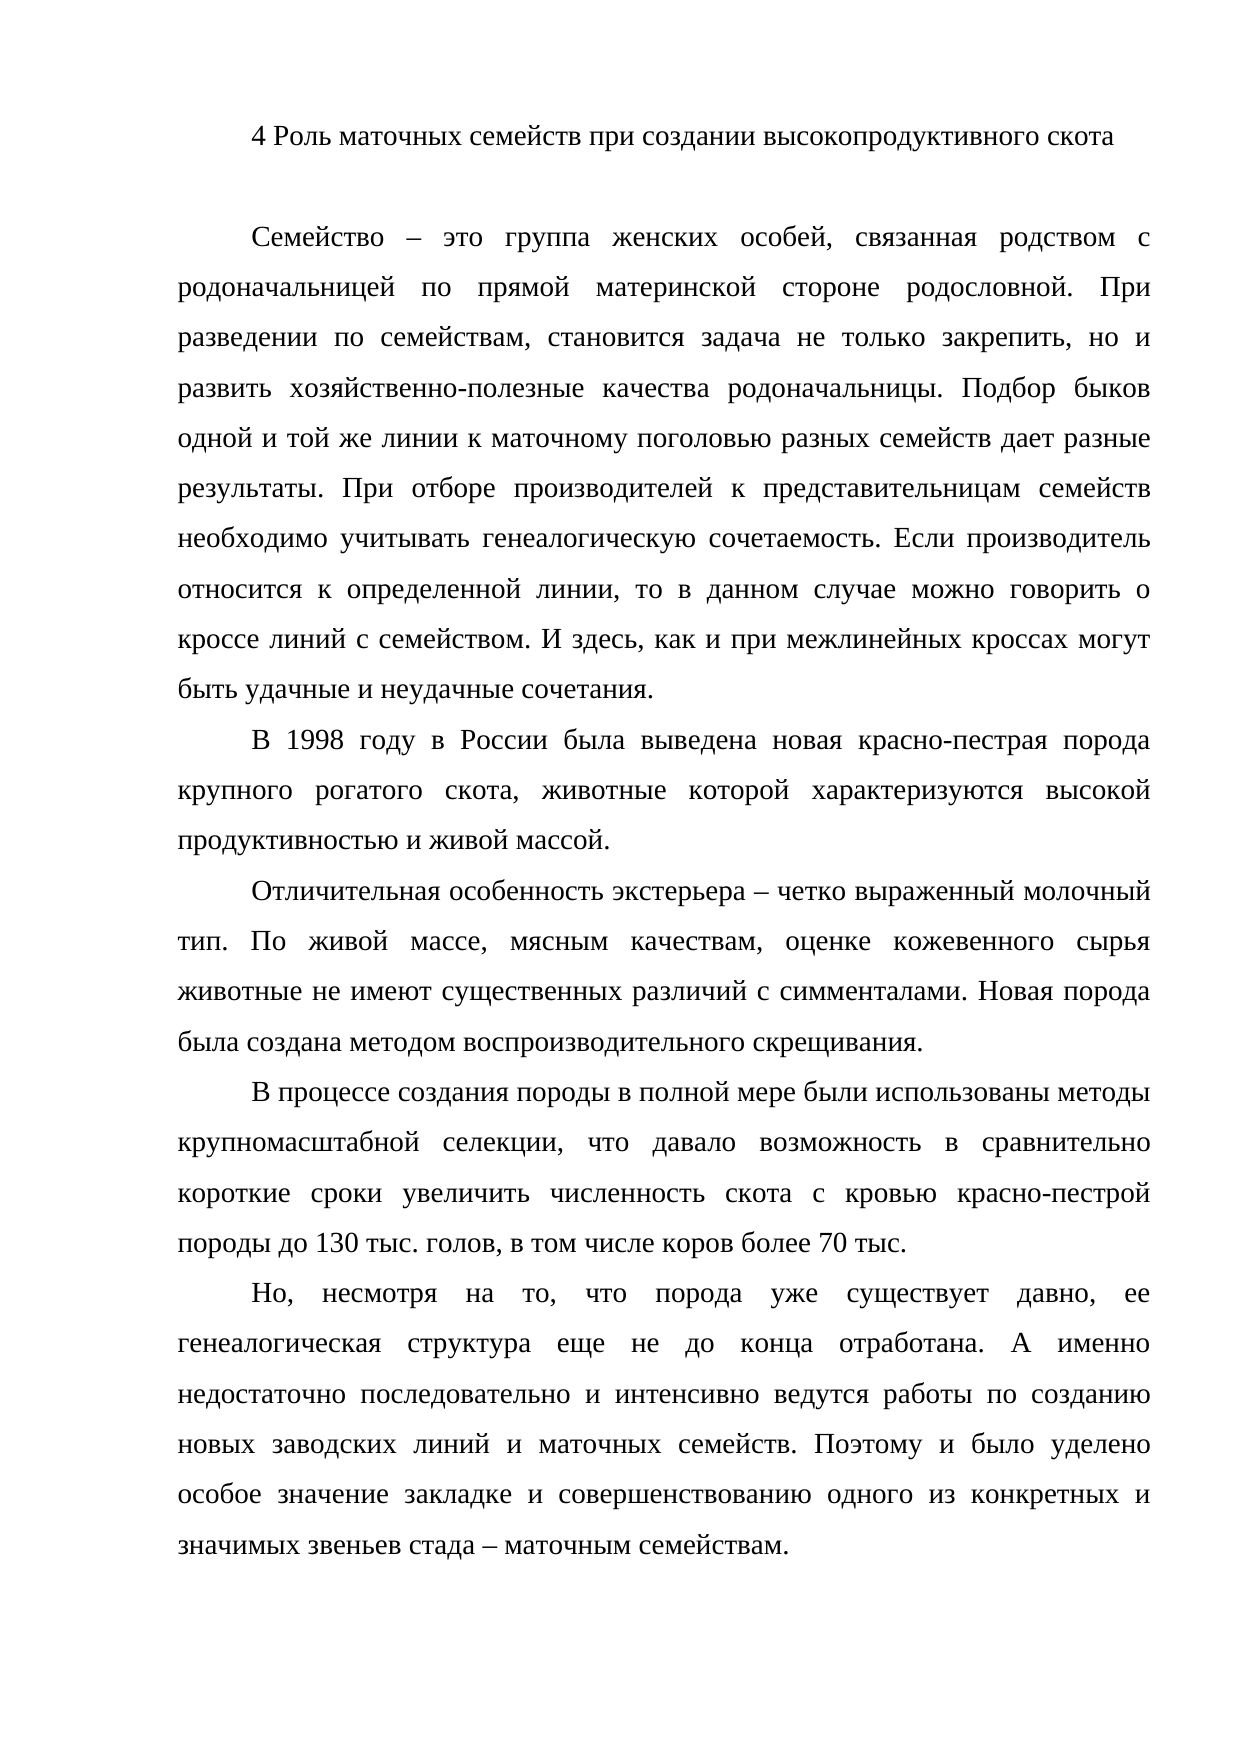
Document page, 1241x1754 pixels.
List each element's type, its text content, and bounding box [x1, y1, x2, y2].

text Семейство – это группа женских особей, связанная родством с родоначальницей по прямой материнской стороне родословной. При разведении по семействам, становится задача не только закрепить, но и развить хозяйственно-полезные качества родоначальницы. Подбор быков одной и той же линии к маточному поголовью разных семейств дает разные результаты. При отборе производителей к представительницам семейств необходимо учитывать генеалогическую сочетаемость. Если производитель относится к определенной линии, то в данном случае можно говорить о кроссе линий с семейством. И здесь, как и при межлинейных кроссах могут быть удачные и неудачные сочетания. [177, 219, 1152, 705]
text В 1998 году в России была выведена новая красно-пестрая порода крупного рогатого скота, животные которой характеризуются высокой продуктивностью и живой массой. [177, 722, 1152, 856]
text В процессе создания породы в полной мере были использованы методы крупномасштабной селекции, что давало возможность в сравнительно короткие сроки увеличить численность скота с кровью красно-пестрой породы до 130 тыс. голов, в том числе коров более 70 тыс. [177, 1074, 1152, 1258]
text Но, несмотря на то, что порода уже существует давно, ее генеалогическая структура еще не до конца отработана. А именно недостаточно последовательно и интенсивно ведутся работы по созданию новых заводских линий и маточных семейств. Поэтому и было уделено особое значение закладке и совершенствованию одного из конкретных и значимых звеньев стада – маточным семействам. [177, 1275, 1152, 1560]
text Отличительная особенность экстерьера – четко выраженный молочный тип. По живой массе, мясным качествам, оценке кожевенного сырья животные не имеют существенных различий с симменталами. Новая порода была создана методом воспроизводительного скрещивания. [177, 873, 1152, 1057]
text 4 Роль маточных семейств при создании высокопродуктивного скота [177, 118, 1152, 152]
